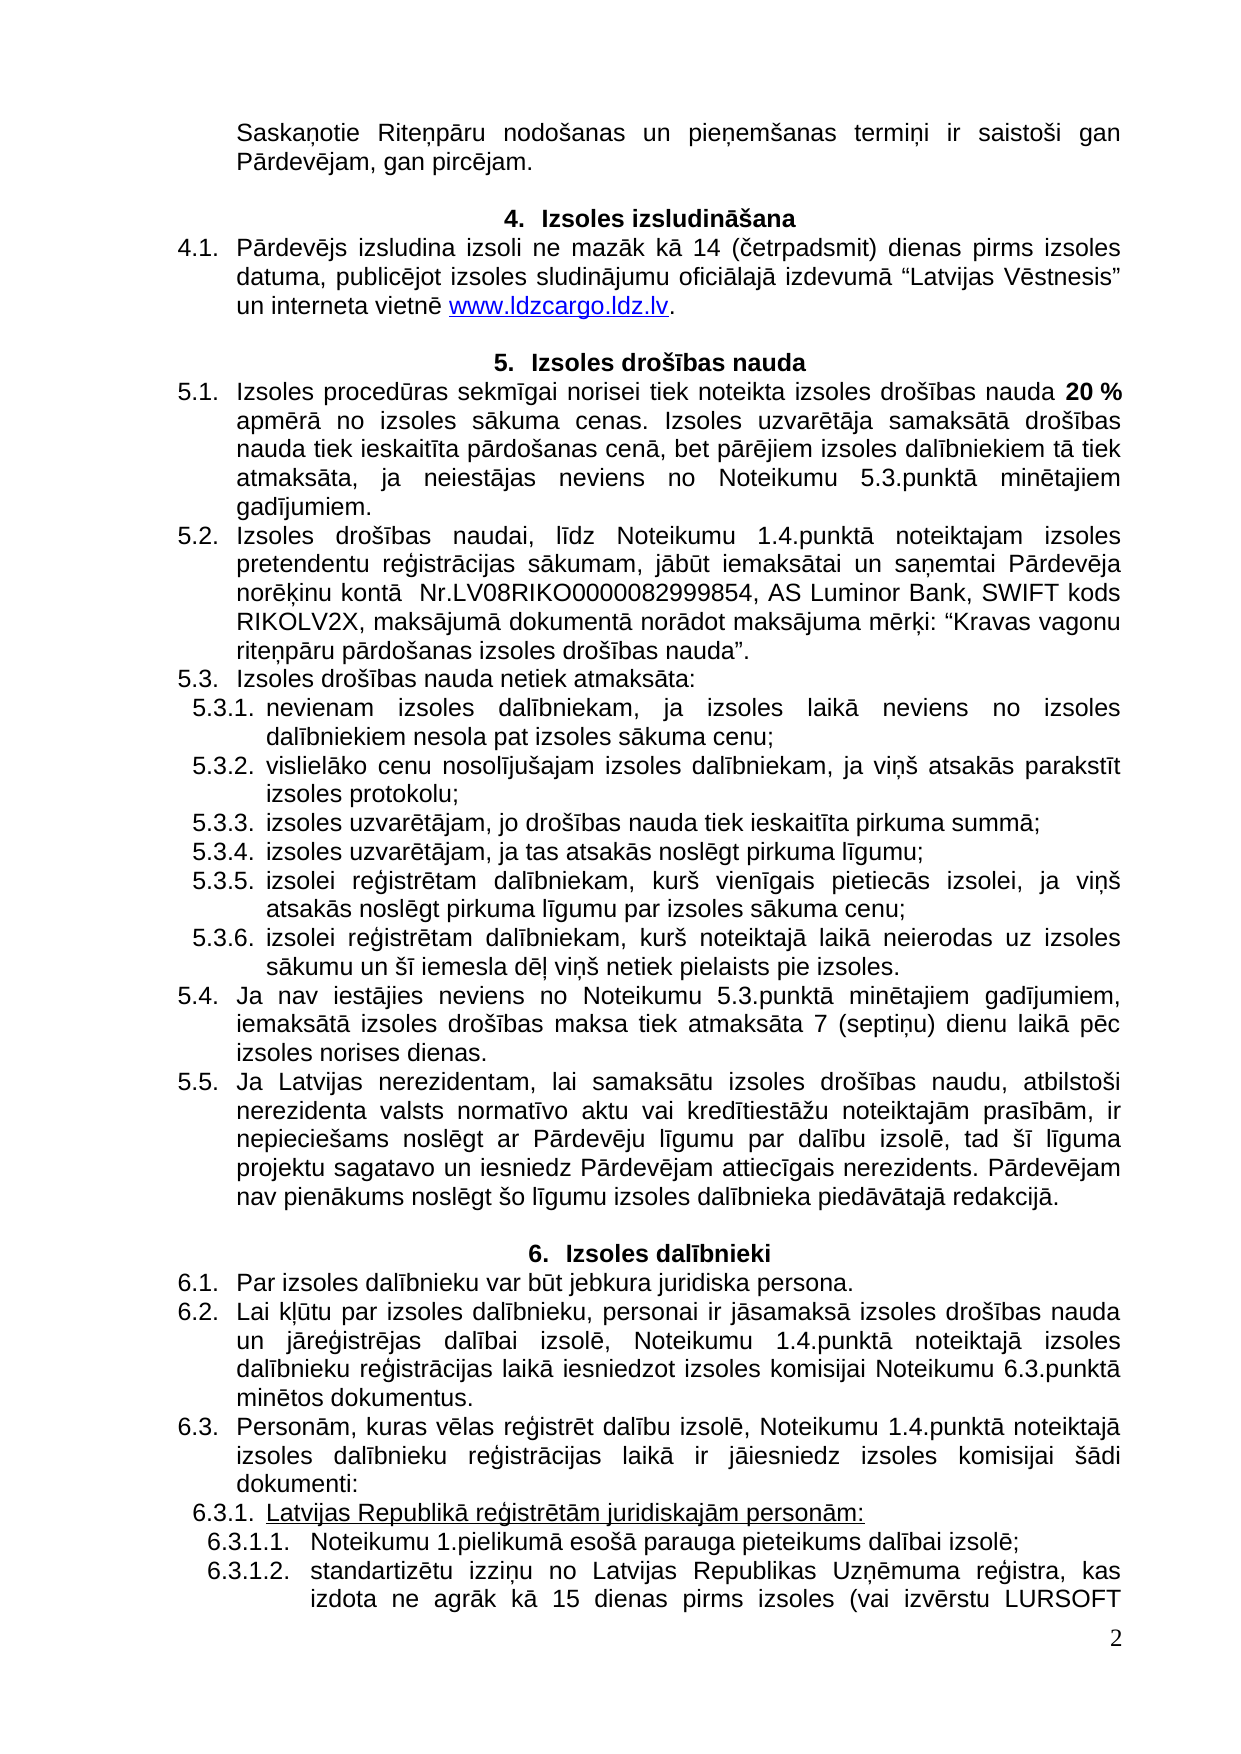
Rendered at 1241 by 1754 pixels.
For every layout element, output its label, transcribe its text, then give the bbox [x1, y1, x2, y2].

list Latvijas Republikā reģistrētām juridiskajām personām: [192, 1498, 1122, 1527]
list izsolei reģistrētam dalībniekam, kurš vienīgais pietiecās izsolei, ja viņš atsakās noslēgt pirkuma līgumu par izsoles sākuma cenu; [192, 866, 1122, 923]
list Lai kļūtu par izsoles dalībnieku, personai ir jāsamaksā izsoles drošības nauda un jāreģistrējas dalībai izsolē, Noteikumu 1.4.punktā noteiktajā izsoles dalībnieku reģistrācijas laikā iesniedzot izsoles komisijai Noteikumu 6.3.punktā minētos dokumentus. [177, 1297, 1122, 1412]
list Izsoles procedūras sekmīgai norisei tiek noteikta izsoles drošības nauda 20 % apmērā no izsoles sākuma cenas. Izsoles uzvarētāja samaksātā drošības nauda tiek ieskaitīta pārdošanas cenā, bet pārējiem izsoles dalībniekiem tā tiek atmaksāta, ja neiestājas neviens no Noteikumu 5.3.punktā minētajiem gadījumiem. [177, 377, 1122, 521]
list izsolei reģistrētam dalībniekam, kurš noteiktajā laikā neierodas uz izsoles sākumu un šī iemesla dēļ viņš netiek pielaists pie izsoles. [192, 923, 1122, 981]
list vislielāko cenu nosolījušajam izsoles dalībniekam, ja viņš atsakās parakstīt izsoles protokolu; [192, 751, 1122, 808]
list izsoles uzvarētājam, ja tas atsakās noslēgt pirkuma līgumu; [192, 837, 1122, 866]
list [177, 118, 1122, 176]
list Izsoles dalībnieki [177, 1239, 1122, 1268]
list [207, 1556, 1122, 1613]
list Izsoles drošības nauda netiek atmaksāta: [177, 664, 1122, 693]
list Par izsoles dalībnieku var būt jebkura juridiska persona. [177, 1268, 1122, 1297]
list Izsoles izsludināšana [177, 204, 1122, 233]
list Ja Latvijas nerezidentam, lai samaksātu izsoles drošības naudu, atbilstoši nerezidenta valsts normatīvo aktu vai kredītiestāžu noteiktajām prasībām, ir nepieciešams noslēgt ar Pārdevēju līgumu par dalību izsolē, tad šī līguma projektu sagatavo un iesniedz Pārdevējam attiecīgais nerezidents. Pārdevējam nav pienākums noslēgt šo līgumu izsoles dalībnieka piedāvātajā redakcijā. [177, 1067, 1122, 1211]
list izsoles uzvarētājam, jo drošības nauda tiek ieskaitīta pirkuma summā; [192, 808, 1122, 837]
list Noteikumu 1.pielikumā esošā parauga pieteikums dalībai izsolē; [207, 1527, 1122, 1556]
list nevienam izsoles dalībniekam, ja izsoles laikā neviens no izsoles dalībniekiem nesola pat izsoles sākuma cenu; [192, 693, 1122, 751]
list Izsoles drošības nauda [177, 348, 1122, 377]
list Ja nav iestājies neviens no Noteikumu 5.3.punktā minētajiem gadījumiem, iemaksātā izsoles drošības maksa tiek atmaksāta 7 (septiņu) dienu laikā pēc izsoles norises dienas. [177, 981, 1122, 1067]
list Personām, kuras vēlas reģistrēt dalību izsolē, Noteikumu 1.4.punktā noteiktajā izsoles dalībnieku reģistrācijas laikā ir jāiesniedz izsoles komisijai šādi dokumenti: [177, 1412, 1122, 1498]
list Izsoles drošības naudai, līdz Noteikumu 1.4.punktā noteiktajam izsoles pretendentu reģistrācijas sākumam, jābūt iemaksātai un saņemtai Pārdevēja norēķinu kontā Nr.LV08RIKO0000082999854, AS Luminor Bank, SWIFT kods RIKOLV2X, maksājumā dokumentā norādot maksājuma mērķi: “Kravas vagonu riteņpāru pārdošanas izsoles drošības nauda”. [177, 521, 1122, 664]
list Pārdevējs izsludina izsoli ne mazāk kā 14 (četrpadsmit) dienas pirms izsoles datuma, publicējot izsoles sludinājumu oficiālajā izdevumā “Latvijas Vēstnesis” un interneta vietnē www.ldzcargo.ldz.lv. [177, 233, 1122, 319]
